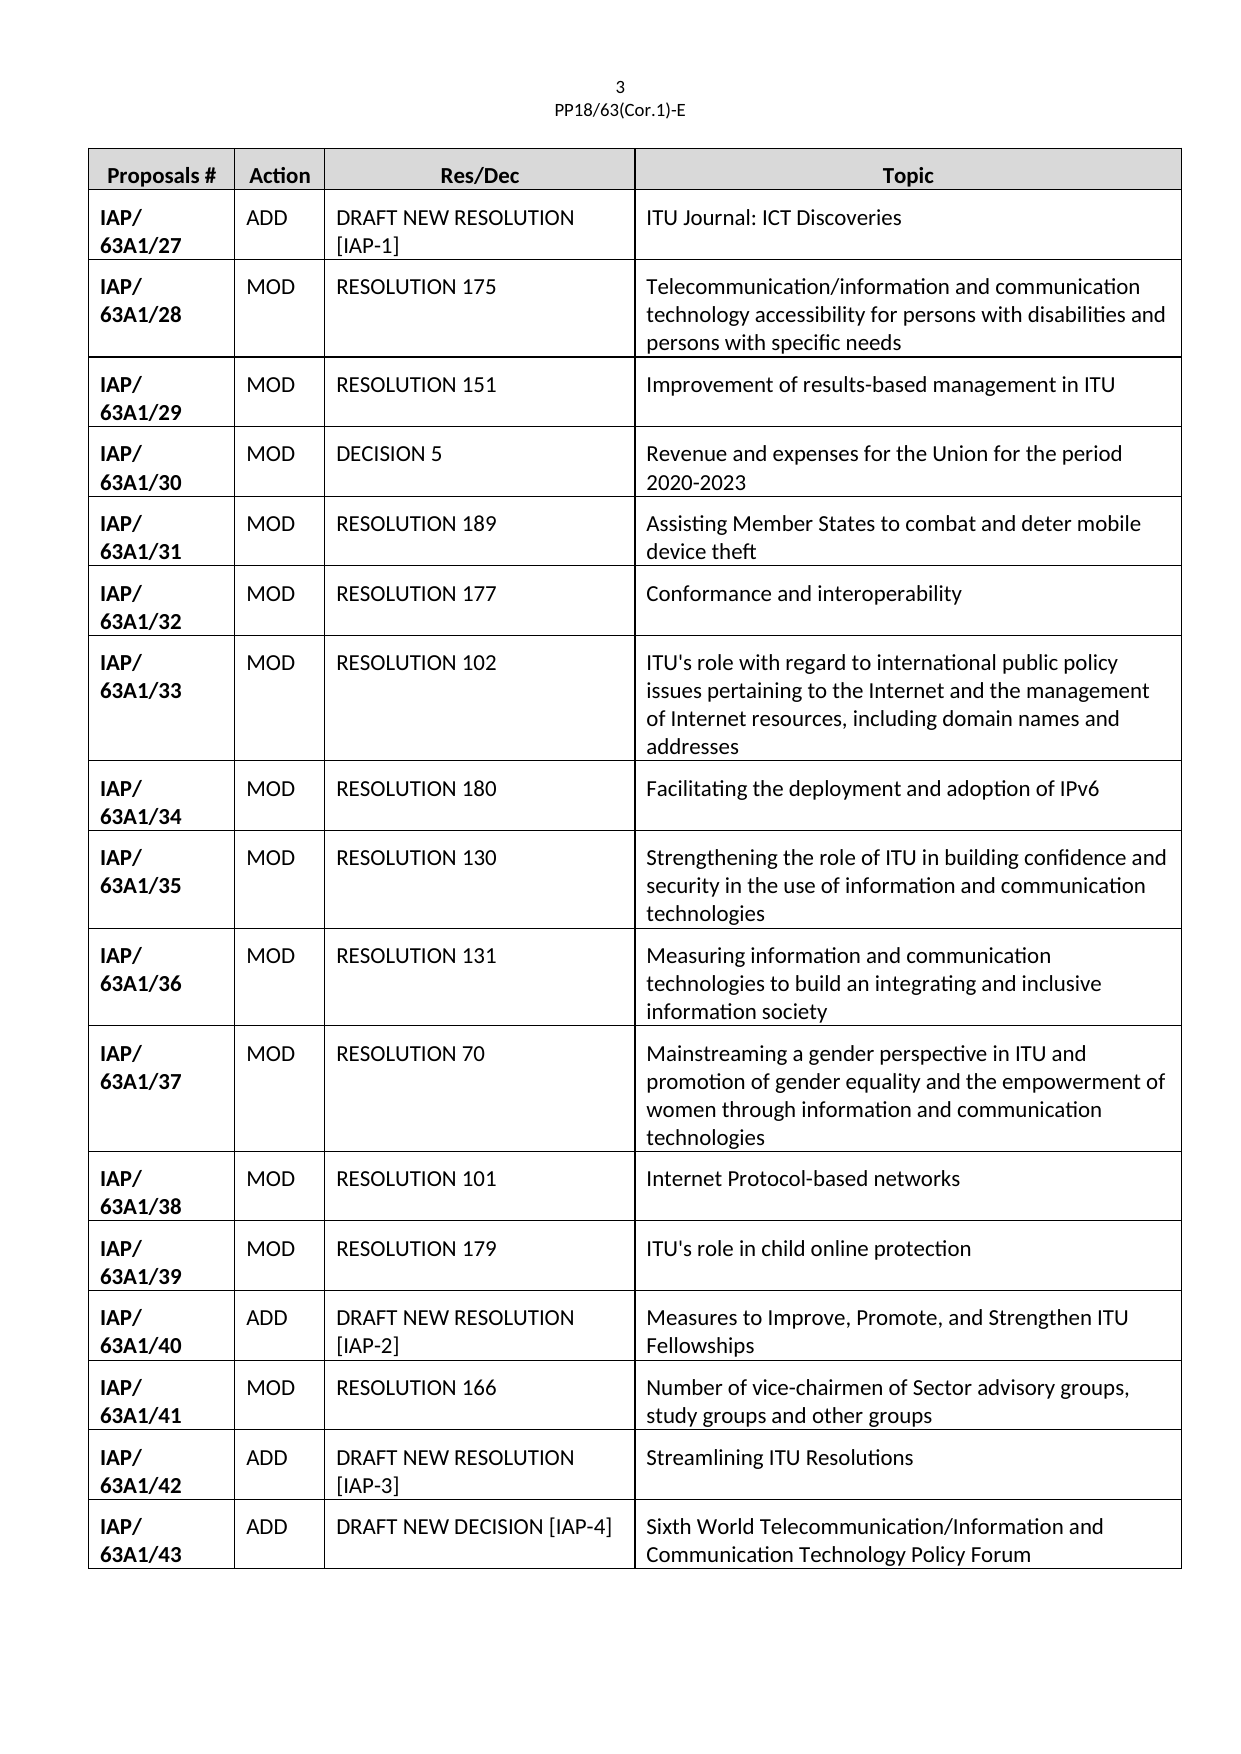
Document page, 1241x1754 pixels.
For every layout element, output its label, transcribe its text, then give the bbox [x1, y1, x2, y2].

table_cell Telecommunication/information and communication technology accessibility for persons with disabilities and persons with specific needs [636, 260, 1181, 356]
table_header Topic [636, 149, 1181, 189]
table_cell RESOLUTION 70 [325, 1026, 634, 1151]
table_cell MOD [235, 566, 324, 635]
table_header Res/Dec [325, 149, 634, 189]
table_cell IAP/63A1/34 [89, 761, 234, 830]
table_cell IAP/63A1/30 [89, 427, 234, 496]
table_cell ADD [235, 190, 324, 259]
table_cell IAP/63A1/29 [89, 358, 234, 426]
table_cell Sixth World Telecommunication/Information and Communication Technology Policy Forum [636, 1500, 1181, 1568]
table_cell MOD [235, 1152, 324, 1220]
table_cell Assisting Member States to combat and deter mobile device theft [636, 497, 1181, 565]
table_cell Mainstreaming a gender perspective in ITU and promotion of gender equality and the empowerment of women through information and communication technologies [636, 1026, 1181, 1151]
table_cell IAP/63A1/41 [89, 1361, 234, 1429]
table_cell Revenue and expenses for the Union for the period 2020-2023 [636, 427, 1181, 496]
table_header Proposals # [89, 149, 234, 189]
table_cell Facilitating the deployment and adoption of IPv6 [636, 761, 1181, 830]
table_cell DECISION 5 [325, 427, 634, 496]
table_cell IAP/63A1/43 [89, 1500, 234, 1568]
table_cell ITU's role in child online protection [636, 1221, 1181, 1290]
table_cell MOD [235, 1026, 324, 1151]
table_cell IAP/63A1/39 [89, 1221, 234, 1290]
table_cell Internet Protocol-based networks [636, 1152, 1181, 1220]
table_cell RESOLUTION 151 [325, 358, 634, 426]
table_cell MOD [235, 358, 324, 426]
table_cell IAP/63A1/37 [89, 1026, 234, 1151]
table_cell MOD [235, 260, 324, 356]
table_cell RESOLUTION 101 [325, 1152, 634, 1220]
table_cell RESOLUTION 130 [325, 831, 634, 928]
table_cell RESOLUTION 177 [325, 566, 634, 635]
table_cell MOD [235, 497, 324, 565]
table_cell MOD [235, 761, 324, 830]
table_cell RESOLUTION 131 [325, 929, 634, 1025]
table_cell IAP/63A1/27 [89, 190, 234, 259]
table_cell MOD [235, 929, 324, 1025]
table_cell IAP/63A1/31 [89, 497, 234, 565]
table_cell Strengthening the role of ITU in building confidence and security in the use of information and communication technologies [636, 831, 1181, 928]
table_cell DRAFT NEW DECISION [IAP-4] [325, 1500, 634, 1568]
table_cell DRAFT NEW RESOLUTION [IAP-2] [325, 1291, 634, 1359]
table_cell IAP/63A1/32 [89, 566, 234, 635]
table_cell IAP/63A1/42 [89, 1430, 234, 1499]
table_cell MOD [235, 636, 324, 760]
table_cell RESOLUTION 102 [325, 636, 634, 760]
table_cell IAP/63A1/33 [89, 636, 234, 760]
table_cell MOD [235, 831, 324, 928]
table_cell RESOLUTION 179 [325, 1221, 634, 1290]
table_cell RESOLUTION 189 [325, 497, 634, 565]
table_cell RESOLUTION 175 [325, 260, 634, 356]
table_cell Number of vice-chairmen of Sector advisory groups, study groups and other groups [636, 1361, 1181, 1429]
table_cell Measuring information and communication technologies to build an integrating and inclusive information society [636, 929, 1181, 1025]
table_header Action [235, 149, 324, 189]
table_cell Improvement of results-based management in ITU [636, 358, 1181, 426]
table_cell DRAFT NEW RESOLUTION [IAP-3] [325, 1430, 634, 1499]
table_cell IAP/63A1/35 [89, 831, 234, 928]
table_cell IAP/63A1/40 [89, 1291, 234, 1359]
table_cell ADD [235, 1500, 324, 1568]
table_cell IAP/63A1/36 [89, 929, 234, 1025]
table_cell ITU's role with regard to international public policy issues pertaining to the Internet and the management of Internet resources, including domain names and addresses [636, 636, 1181, 760]
table_cell DRAFT NEW RESOLUTION [IAP-1] [325, 190, 634, 259]
table_cell ADD [235, 1291, 324, 1359]
table_cell Measures to Improve, Promote, and Strengthen ITU Fellowships [636, 1291, 1181, 1359]
table_cell MOD [235, 427, 324, 496]
table_cell IAP/63A1/38 [89, 1152, 234, 1220]
table_cell MOD [235, 1361, 324, 1429]
table_cell ADD [235, 1430, 324, 1499]
table_cell ITU Journal: ICT Discoveries [636, 190, 1181, 259]
table_cell IAP/63A1/28 [89, 260, 234, 356]
table_cell RESOLUTION 166 [325, 1361, 634, 1429]
table_cell Streamlining ITU Resolutions [636, 1430, 1181, 1499]
table_cell MOD [235, 1221, 324, 1290]
table_cell RESOLUTION 180 [325, 761, 634, 830]
table_cell Conformance and interoperability [636, 566, 1181, 635]
